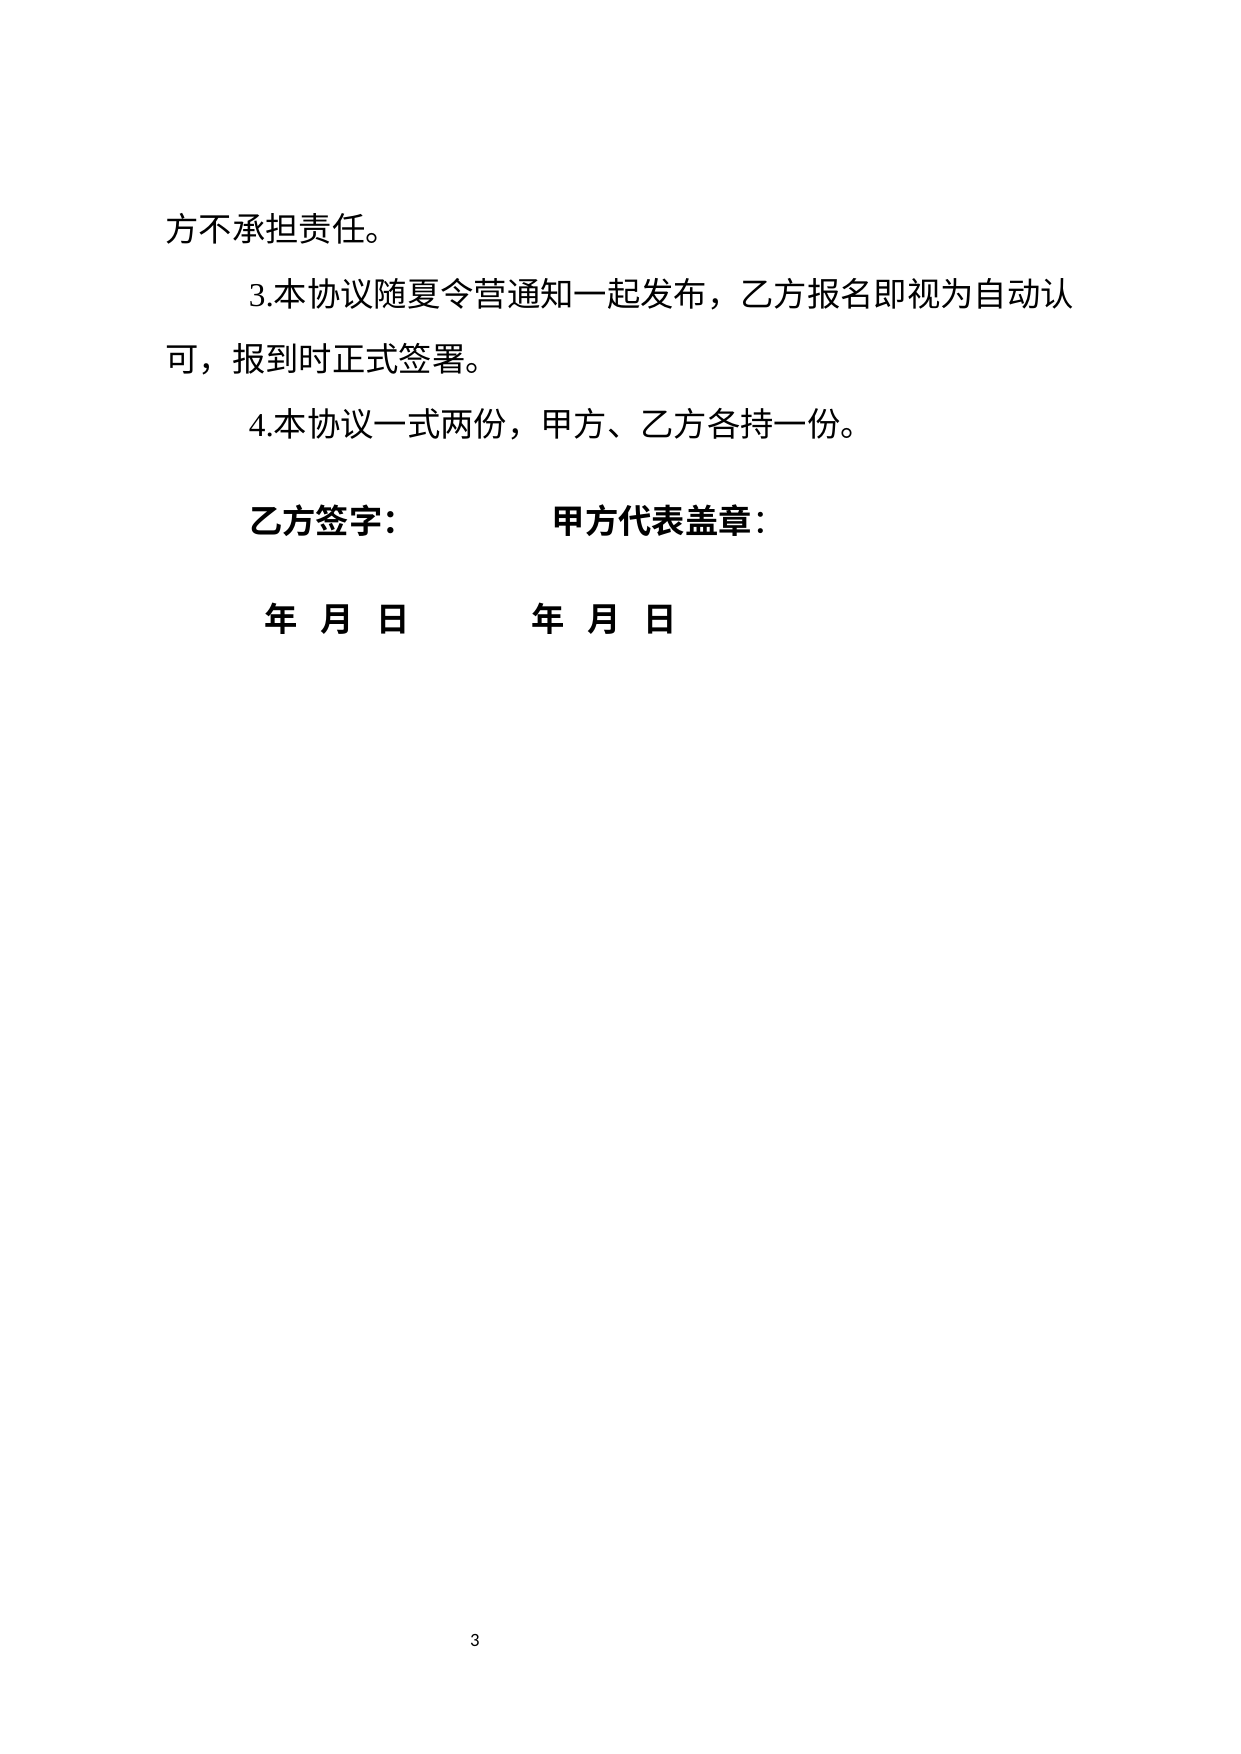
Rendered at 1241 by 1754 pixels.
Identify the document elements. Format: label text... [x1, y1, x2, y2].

text 乙方签字： 甲方代表盖章： [165, 487, 1075, 552]
text 3.本协议随夏令营通知一起发布，乙方报名即视为自动认可，报到时正式签署。 [165, 259, 1075, 389]
text 年 月 日 年 月 日 [165, 584, 1075, 649]
text 4.本协议一式两份，甲方、乙方各持一份。 [165, 389, 1075, 454]
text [165, 194, 1075, 259]
